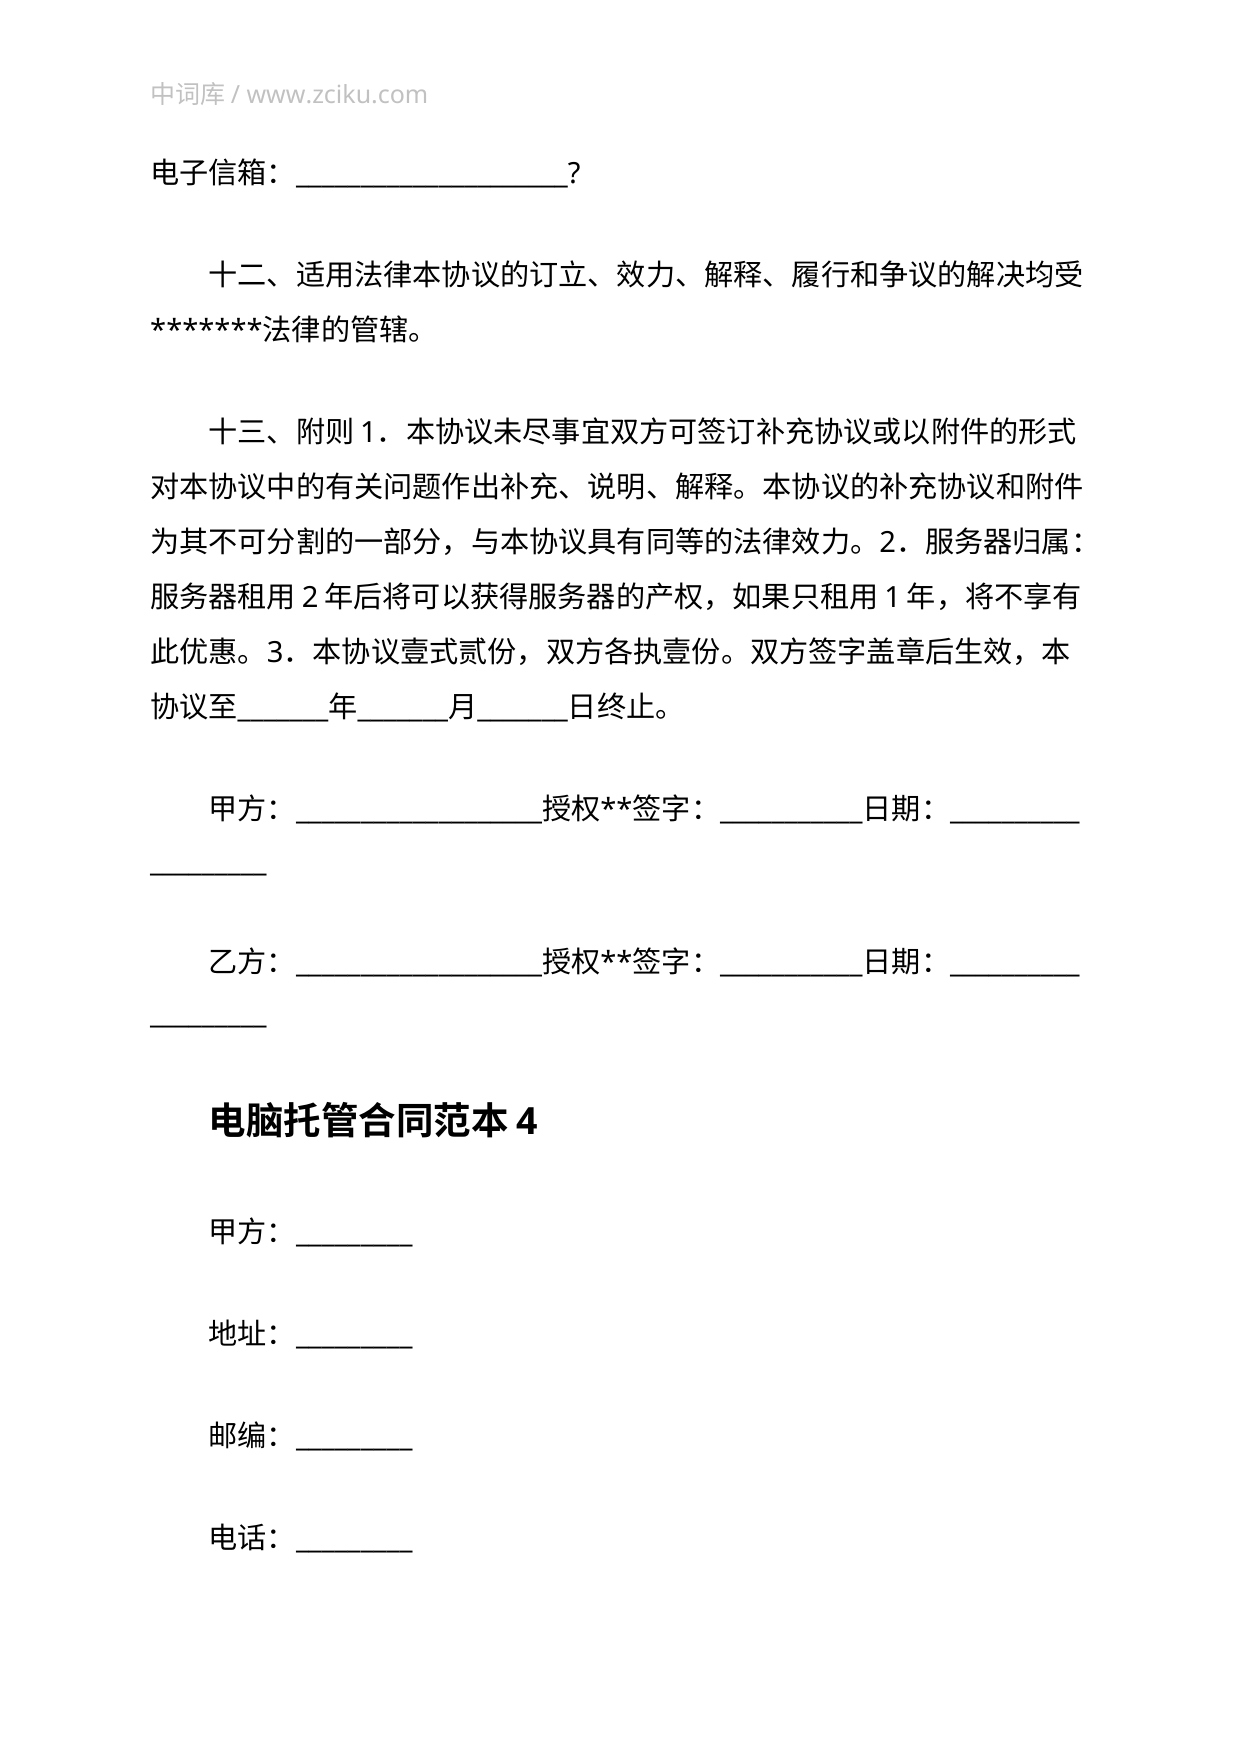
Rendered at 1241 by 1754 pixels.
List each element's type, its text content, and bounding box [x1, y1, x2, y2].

text 甲方：_________ [150, 1209, 1090, 1251]
text 十三、附则1．本协议未尽事宜双方可签订补充协议或以附件的形式对本协议中的有关问题作出补充、说明、解释。本协议的补充协议和附件为其不可分割的一部分，与本协议具有同等的法律效力。2．服务器归属：服务器租用2年后将可以获得服务器的产权，如果只租用1年，将不享有此优惠。3．本协议壹式贰份，双方各执壹份。双方签字盖章后生效，本协议至_______年_______月_______日终止。 [150, 409, 1090, 726]
text 电脑托管合同范本4 [150, 1091, 1090, 1146]
text 乙方：___________________授权**签字：___________日期：___________________ [150, 938, 1090, 1032]
text 十二、适用法律本协议的订立、效力、解释、履行和争议的解决均受*******法律的管辖。 [150, 252, 1090, 349]
text 电话：_________ [150, 1515, 1090, 1557]
text 邮编：_________ [150, 1413, 1090, 1455]
text 地址：_________ [150, 1311, 1090, 1353]
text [150, 150, 1090, 192]
text 甲方：___________________授权**签字：___________日期：___________________ [150, 786, 1090, 880]
